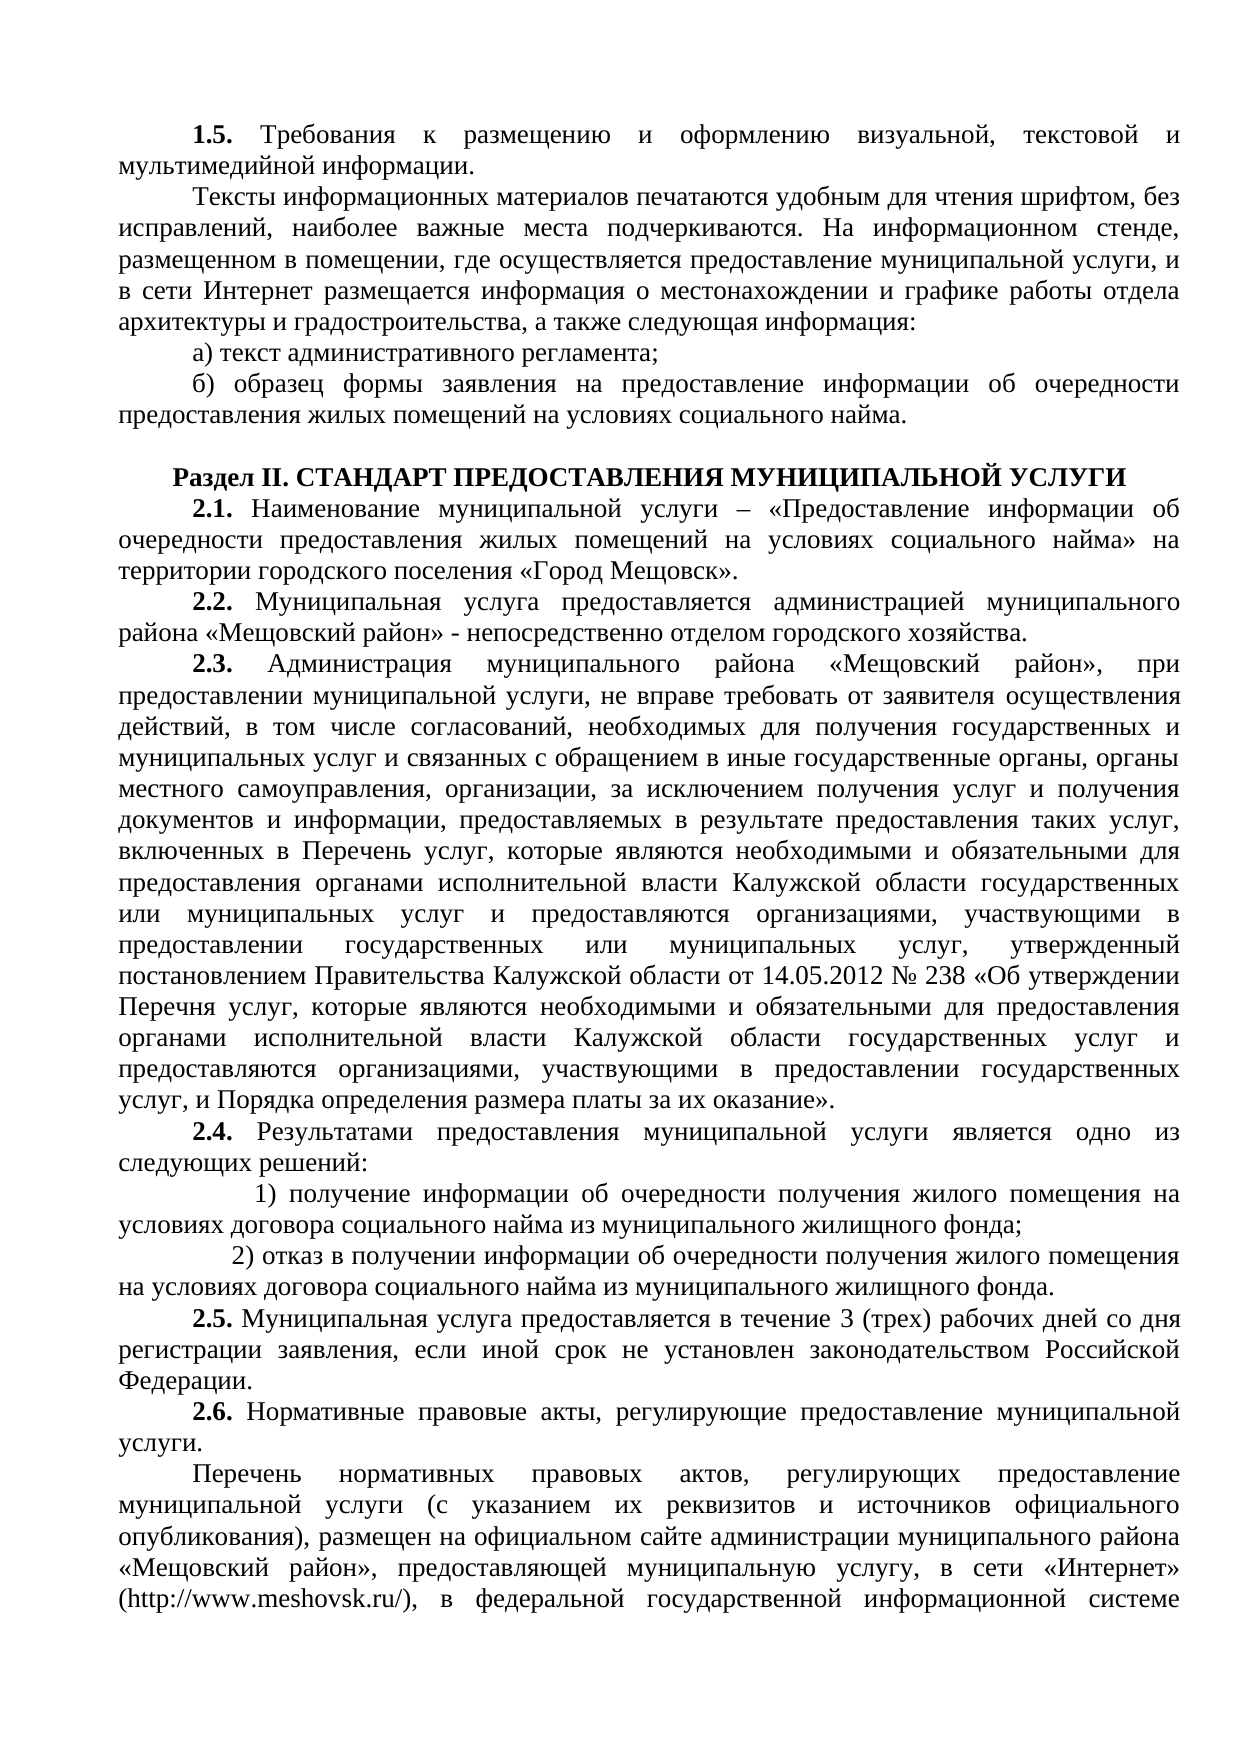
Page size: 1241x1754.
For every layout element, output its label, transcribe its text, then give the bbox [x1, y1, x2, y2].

text Тексты информационных материалов печатаются удобным для чтения шрифтом, без исправлений, наиболее важные места подчеркиваются. На информационном стенде, размещенном в помещении, где осуществляется предоставление муниципальной услуги, и в сети Интернет размещается информация о местонахождении и графике работы отдела архитектуры и градостроительства, а также следующая информация: [118, 180, 1181, 336]
text б) образец формы заявления на предоставление информации об очередности предоставления жилых помещений на условиях социального найма. [118, 367, 1181, 429]
text 2.2. Муниципальная услуга предоставляется администрацией муниципального района «Мещовский район» - непосредственно отделом городского хозяйства. [118, 585, 1181, 648]
text а) текст административного регламента; [118, 336, 1181, 367]
text 1) получение информации об очередности получения жилого помещения на условиях договора социального найма из муниципального жилищного фонда; [118, 1177, 1181, 1239]
text 1.5. Требования к размещению и оформлению визуальной, текстовой и мультимедийной информации. [118, 118, 1181, 180]
text Раздел II. Стандарт предоставления муниципальной услуги [118, 461, 1181, 492]
text 2.5. Муниципальная услуга предоставляется в течение 3 (трех) рабочих дней со дня регистрации заявления, если иной срок не установлен законодательством Российской Федерации. [118, 1302, 1181, 1395]
text 2.3. Администрация муниципального района «Мещовский район», при предоставлении муниципальной услуги, не вправе требовать от заявителя осуществления действий, в том числе согласований, необходимых для получения государственных и муниципальных услуг и связанных с обращением в иные государственные органы, органы местного самоуправления, организации, за исключением получения услуг и получения документов и информации, предоставляемых в результате предоставления таких услуг, включенных в Перечень услуг, которые являются необходимыми и обязательными для предоставления органами исполнительной власти Калужской области государственных или муниципальных услуг и предоставляются организациями, участвующими в предоставлении государственных или муниципальных услуг, утвержденный постановлением Правительства Калужской области от 14.05.2012 № 238 «Об утверждении Перечня услуг, которые являются необходимыми и обязательными для предоставления органами исполнительной власти Калужской области государственных услуг и предоставляются организациями, участвующими в предоставлении государственных услуг, и Порядка определения размера платы за их оказание». [118, 648, 1181, 1115]
text 2) отказ в получении информации об очередности получения жилого помещения на условиях договора социального найма из муниципального жилищного фонда. [118, 1239, 1181, 1302]
text 2.4. Результатами предоставления муниципальной услуги является одно из следующих решений: [118, 1115, 1181, 1177]
text 2.6. Нормативные правовые акты, регулирующие предоставление муниципальной услуги. [118, 1395, 1181, 1457]
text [118, 1457, 1181, 1613]
text 2.1. Наименование муниципальной услуги – «Предоставление информации об очередности предоставления жилых помещений на условиях социального найма» на территории городского поселения «Город Мещовск». [118, 492, 1181, 585]
